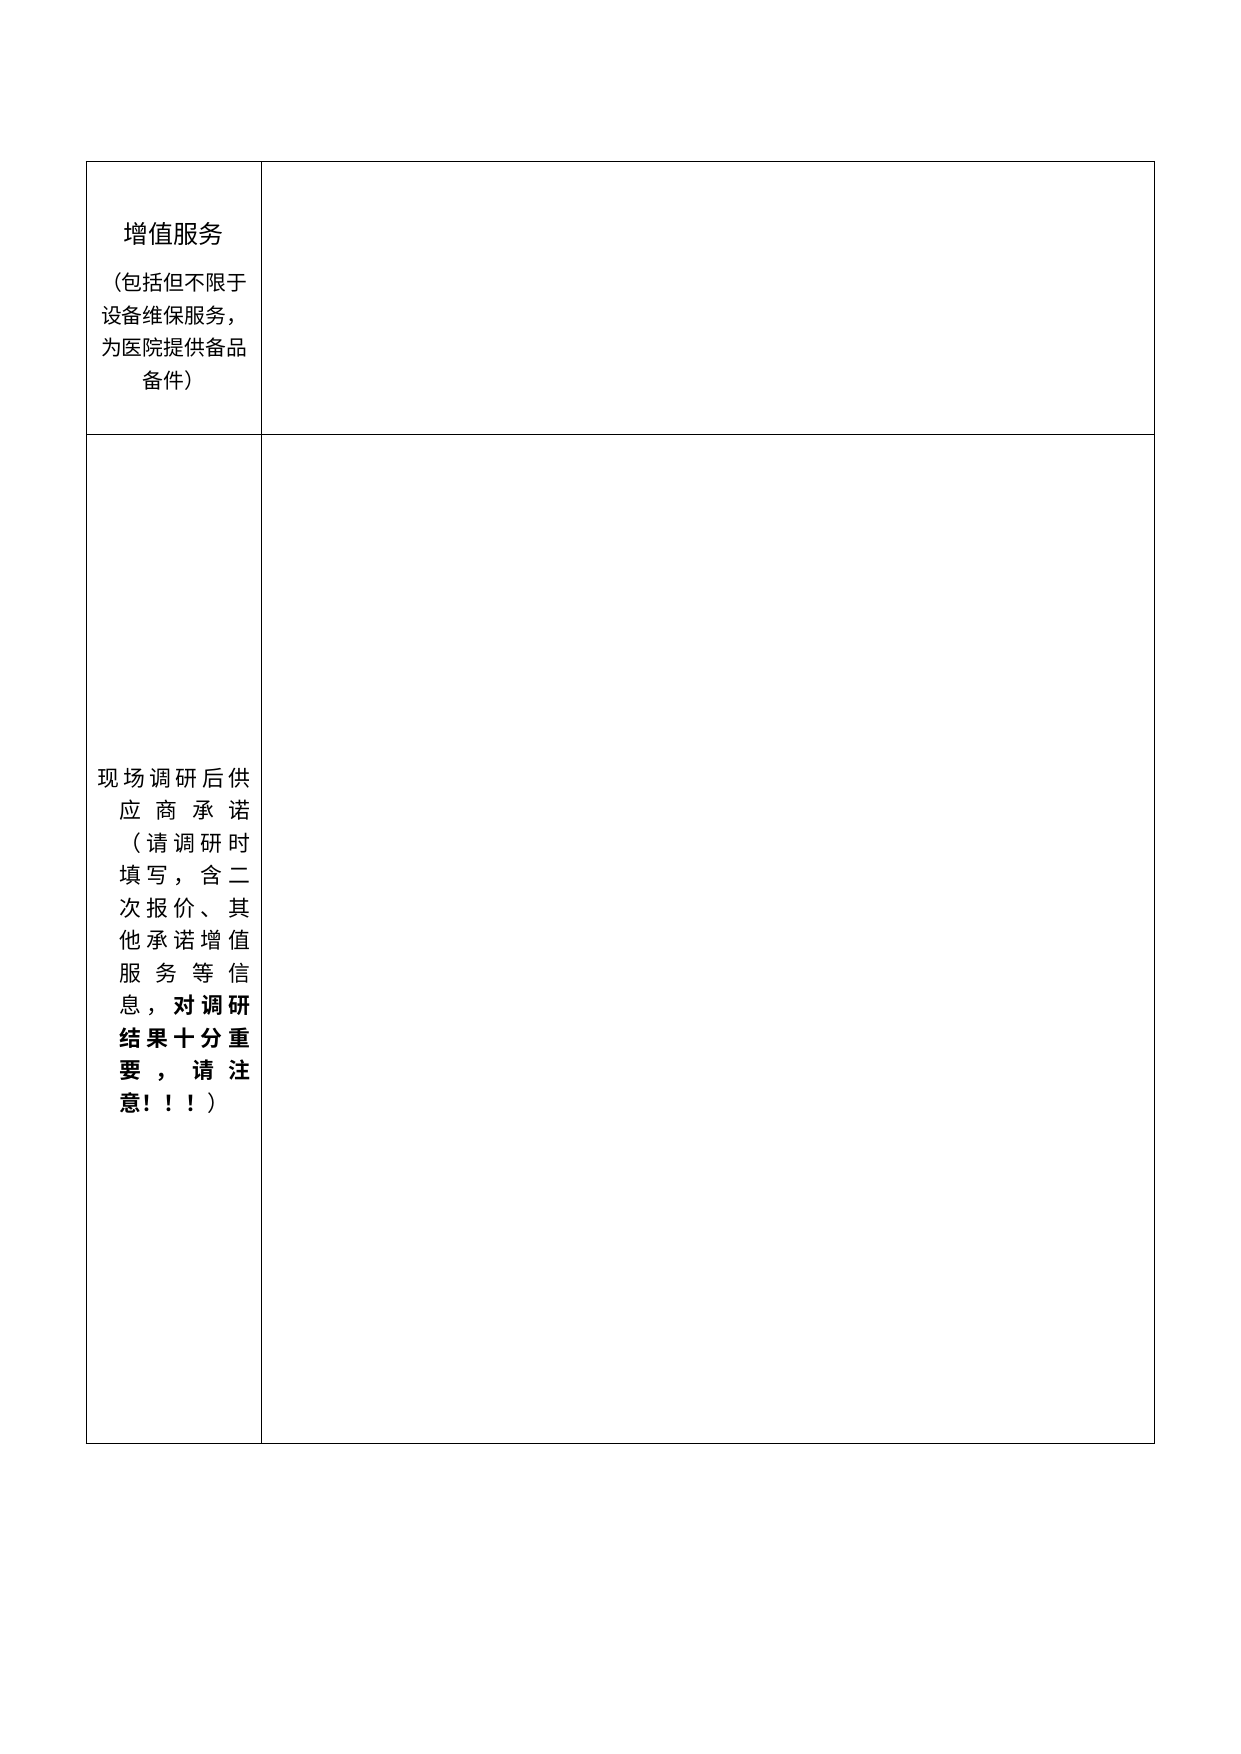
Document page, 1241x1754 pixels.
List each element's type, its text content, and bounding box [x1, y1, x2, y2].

table_cell [262, 162, 1154, 434]
table_cell [262, 435, 1154, 1442]
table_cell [87, 162, 261, 434]
table_cell 现场调研后供应商承诺（请调研时填写，含二次报价、其他承诺增值服务等信息，对调研结果十分重要，请注意！！！） [87, 435, 261, 1442]
